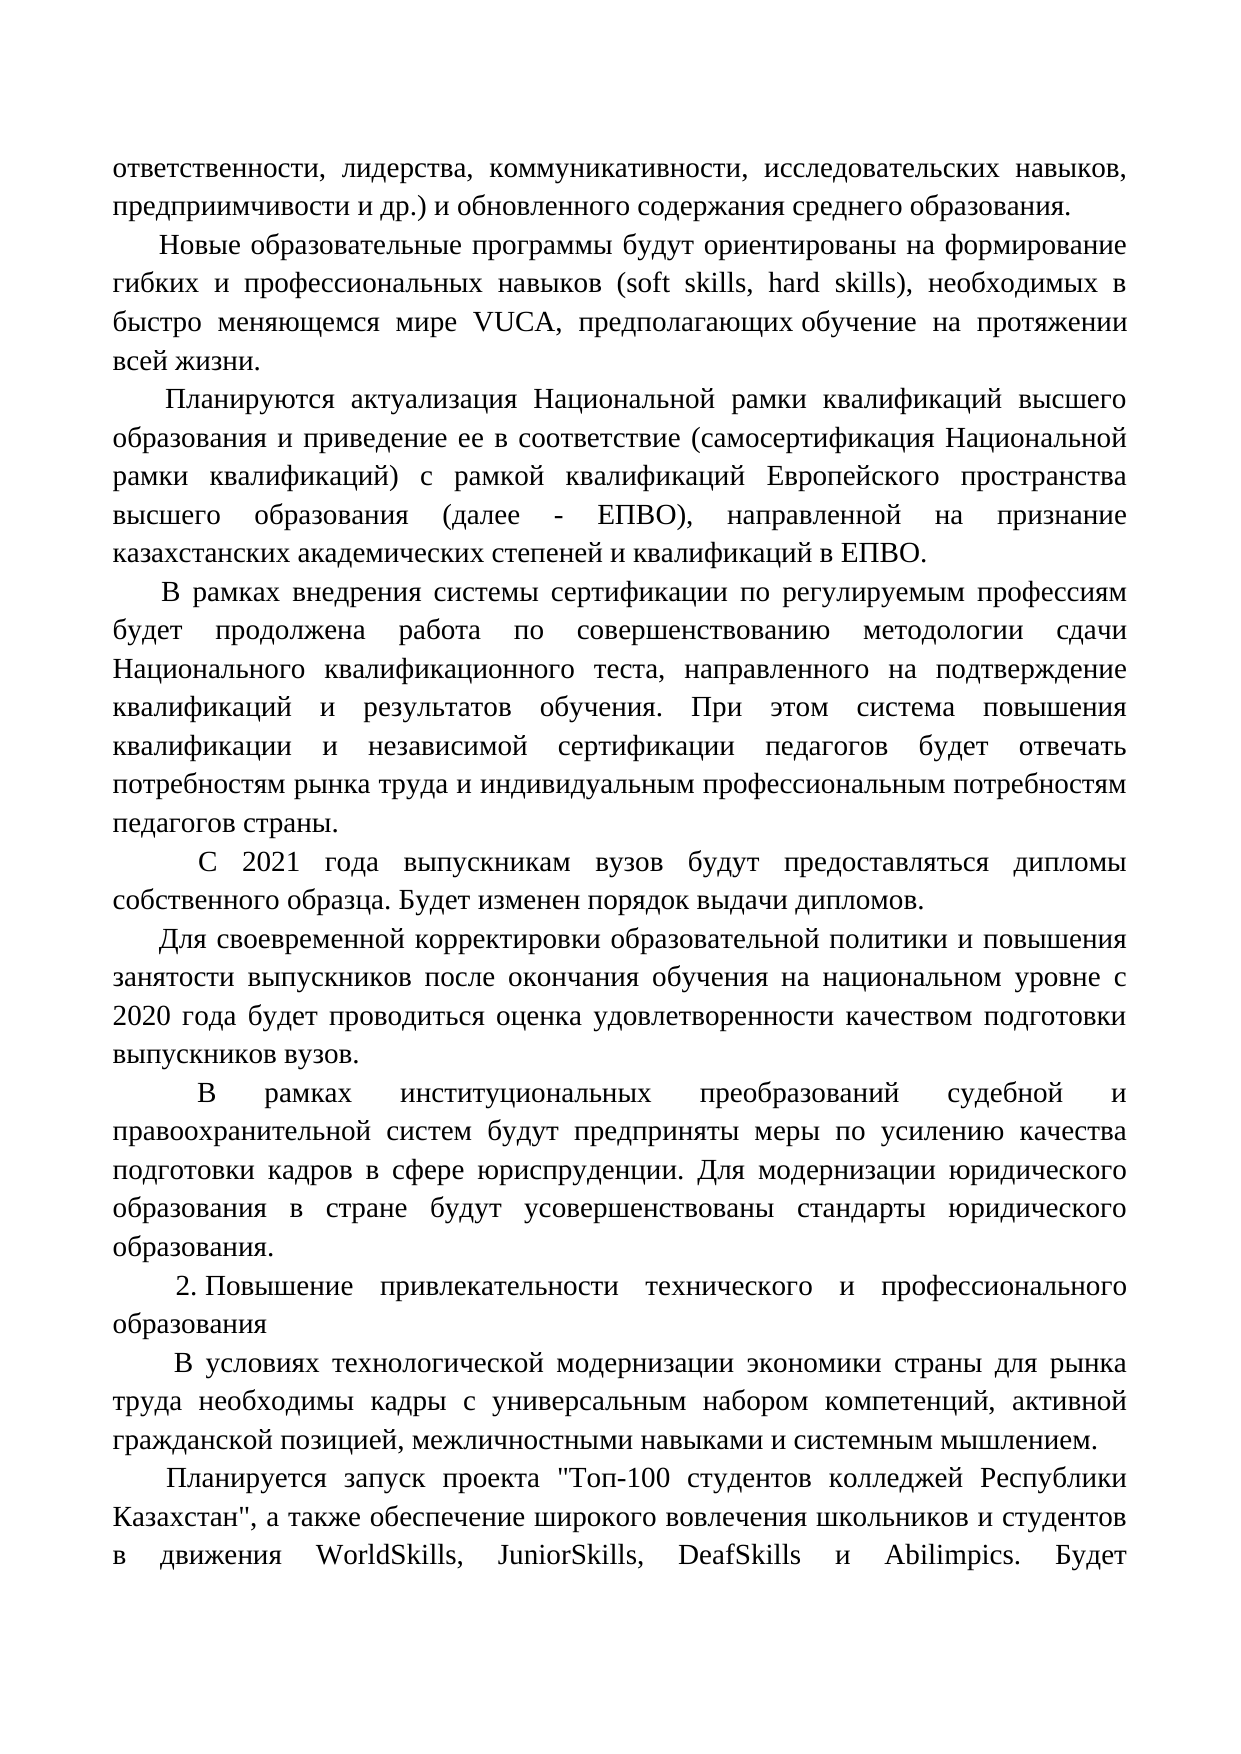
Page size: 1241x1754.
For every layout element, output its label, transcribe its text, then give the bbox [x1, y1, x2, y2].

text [112, 150, 1128, 222]
text Для своевременной корректировки образовательной политики и повышения занятости выпускников после окончания обучения на национальном уровне с 2020 года будет проводиться оценка удовлетворенности качеством подготовки выпускников вузов. [112, 921, 1128, 1070]
text В рамках внедрения системы сертификации по регулируемым профессиям будет продолжена работа по совершенствованию методологии сдачи Национального квалификационного теста, направленного на подтверждение квалификаций и результатов обучения. При этом система повышения квалификации и независимой сертификации педагогов будет отвечать потребностям рынка труда и индивидуальным профессиональным потребностям педагогов страны. [112, 574, 1128, 839]
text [112, 1460, 1128, 1571]
text Новые образовательные программы будут ориентированы на формирование гибких и профессиональных навыков (soft skills, hard skills), необходимых в быстро меняющемся мире VUCA, предполагающих обучение на протяжении всей жизни. [112, 227, 1128, 376]
text Планируются актуализация Национальной рамки квалификаций высшего образования и приведение ее в соответствие (самосертификация Национальной рамки квалификаций) с рамкой квалификаций Европейского пространства высшего образования (далее - ЕПВО), направленной на признание казахстанских академических степеней и квалификаций в ЕПВО. [112, 381, 1128, 569]
text В условиях технологической модернизации экономики страны для рынка труда необходимы кадры с универсальным набором компетенций, активной гражданской позицией, межличностными навыками и системным мышлением. [112, 1345, 1128, 1455]
text В рамках институциональных преобразований судебной и правоохранительной систем будут предприняты меры по усилению качества подготовки кадров в сфере юриспруденции. Для модернизации юридического образования в стране будут усовершенствованы стандарты юридического образования. [112, 1075, 1128, 1263]
text 2. Повышение привлекательности технического и профессионального образования [112, 1268, 1128, 1340]
text С 2021 года выпускникам вузов будут предоставляться дипломы собственного образца. Будет изменен порядок выдачи дипломов. [112, 844, 1128, 916]
